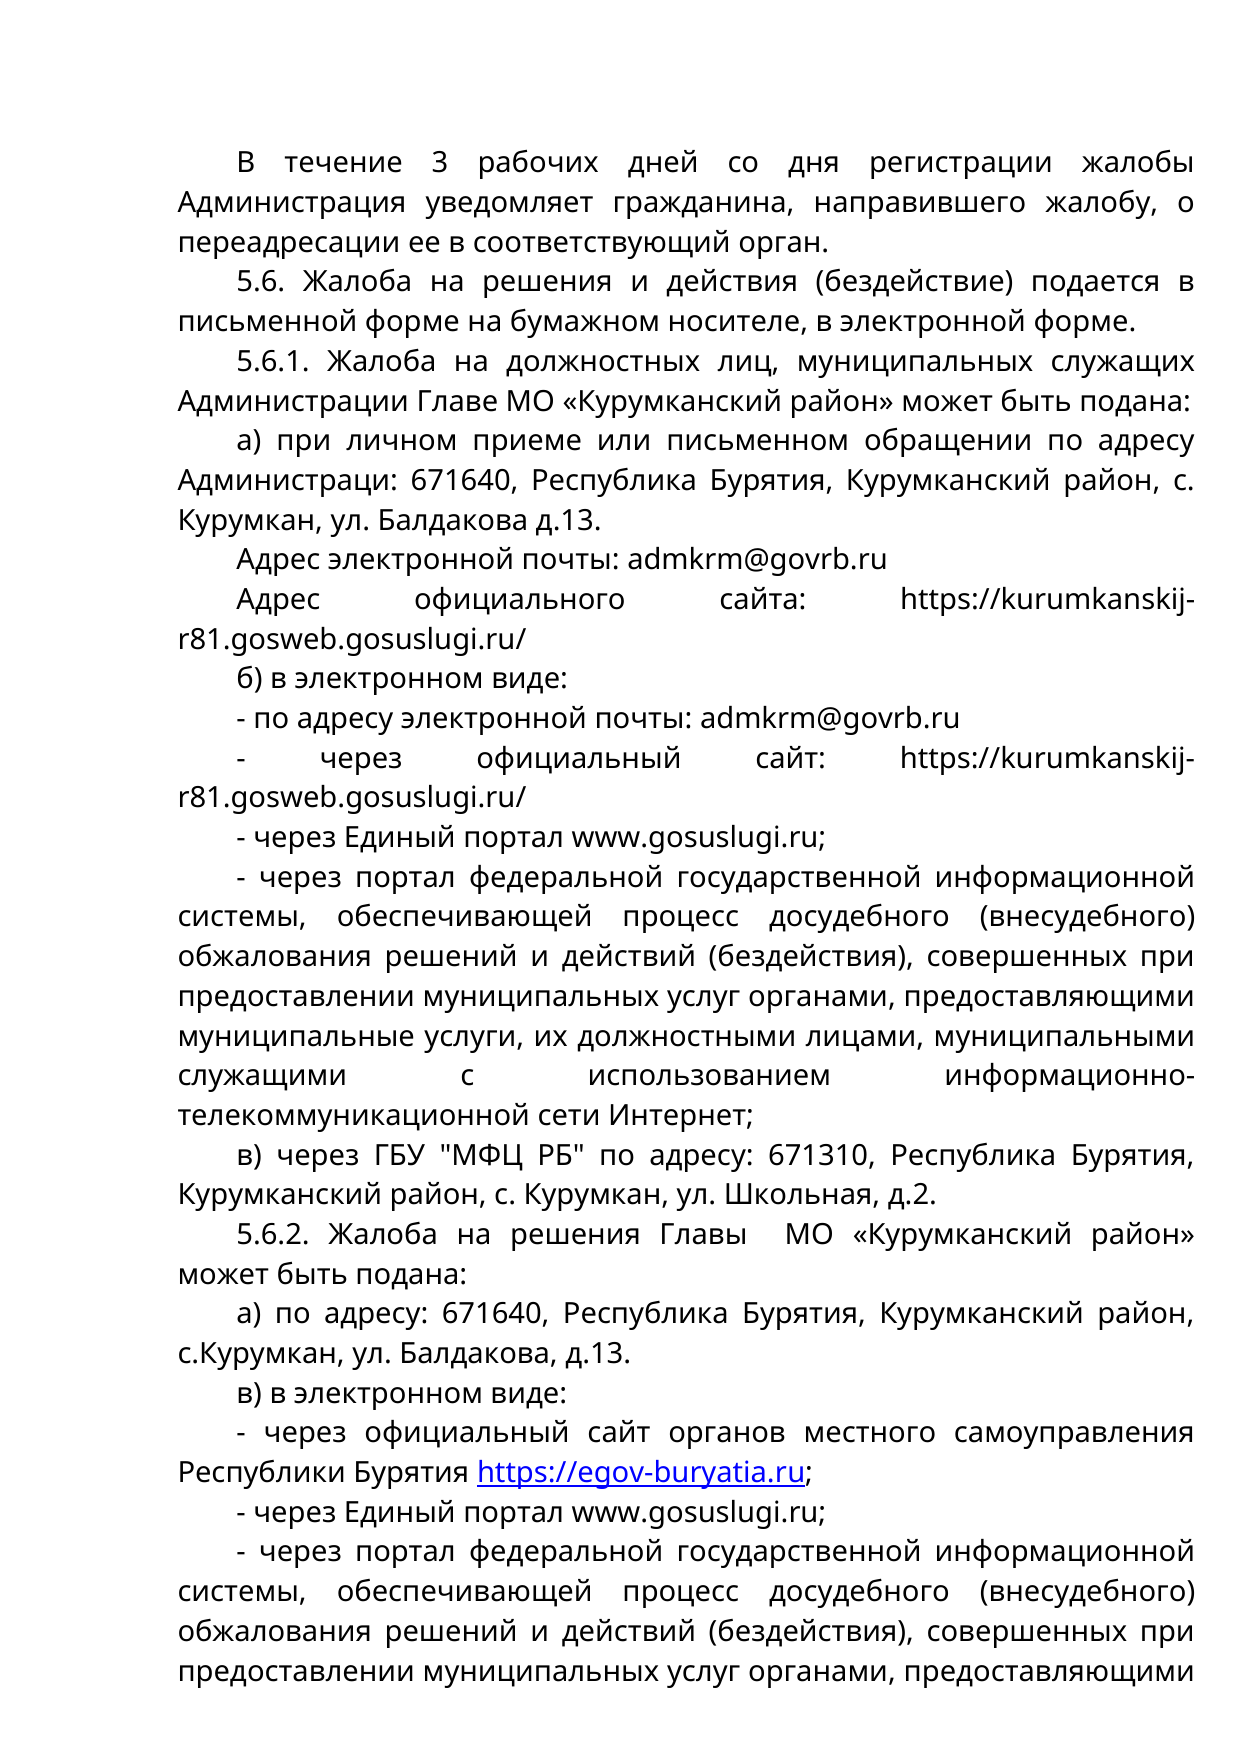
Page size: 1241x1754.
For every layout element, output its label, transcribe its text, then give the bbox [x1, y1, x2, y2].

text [177, 1531, 1196, 1689]
text а) по адресу: 671640, Республика Бурятия, Курумканский район, с.Курумкан, ул. Балдакова, д.13. [177, 1293, 1196, 1372]
text в) через ГБУ "МФЦ РБ" по адресу: 671310, Республика Бурятия, Курумканский район, с. Курумкан, ул. Школьная, д.2. [177, 1134, 1196, 1213]
text Адрес электронной почты: admkrm@govrb.ru [177, 538, 1196, 578]
text Адрес официального сайта: https://kurumkanskij-r81.gosweb.gosuslugi.ru/ [177, 578, 1196, 658]
text - через Единый портал www.gosuslugi.ru; [177, 1491, 1196, 1531]
text В течение 3 рабочих дней со дня регистрации жалобы Администрация уведомляет гражданина, направившего жалобу, о переадресации ее в соответствующий орган. [177, 142, 1196, 261]
text - через официальный сайт органов местного самоуправления Республики Бурятия https://egov-buryatia.ru; [177, 1412, 1196, 1491]
text - через официальный сайт: https://kurumkanskij-r81.gosweb.gosuslugi.ru/ [177, 737, 1196, 816]
text б) в электронном виде: [177, 658, 1196, 697]
text а) при личном приеме или письменном обращении по адресу Администраци: 671640, Республика Бурятия, Курумканский район, с. Курумкан, ул. Балдакова д.13. [177, 419, 1196, 538]
text 5.6.1. Жалоба на должностных лиц, муниципальных служащих Администрации Главе МО «Курумканский район» может быть подана: [177, 340, 1196, 419]
text - через Единый портал www.gosuslugi.ru; [177, 816, 1196, 856]
text в) в электронном виде: [177, 1372, 1196, 1412]
text - по адресу электронной почты: admkrm@govrb.ru [177, 697, 1196, 737]
text 5.6. Жалоба на решения и действия (бездействие) подается в письменной форме на бумажном носителе, в электронной форме. [177, 261, 1196, 340]
text 5.6.2. Жалоба на решения Главы МО «Курумканский район» может быть подана: [177, 1213, 1196, 1293]
